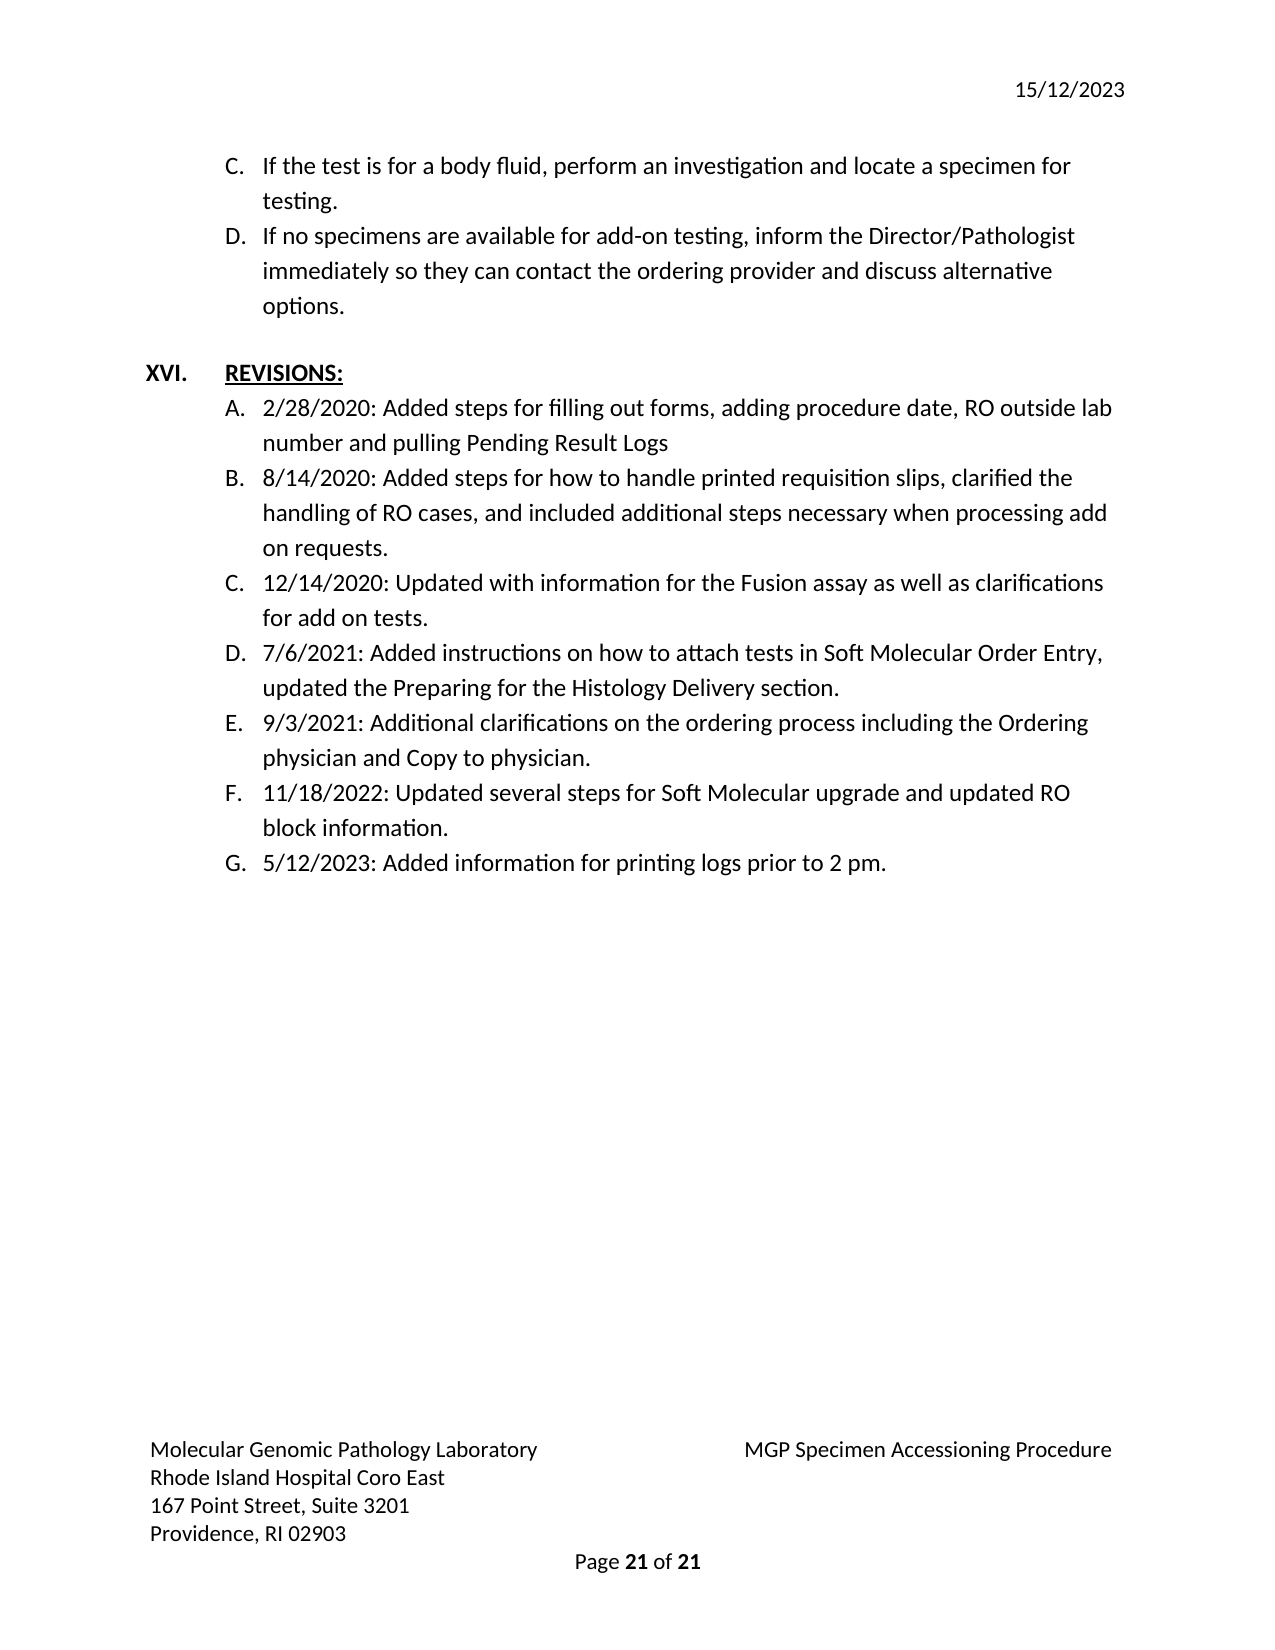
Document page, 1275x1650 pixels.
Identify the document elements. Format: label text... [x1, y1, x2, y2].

list 11/18/2022: Updated several steps for Soft Molecular upgrade and updated RO block information. [225, 777, 1125, 843]
list If the test is for a body fluid, perform an investigation and locate a specimen for testing. [225, 150, 1125, 216]
list 7/6/2021: Added instructions on how to attach tests in Soft Molecular Order Entry, updated the Preparing for the Histology Delivery section. [225, 637, 1125, 703]
list 9/3/2021: Additional clarifications on the ordering process including the Ordering physician and Copy to physician. [225, 707, 1125, 773]
list 8/14/2020: Added steps for how to handle printed requisition slips, clarified the handling of RO cases, and included additional steps necessary when processing add on requests. [225, 462, 1125, 563]
list 12/14/2020: Updated with information for the Fusion assay as well as clarifications for add on tests. [225, 567, 1125, 633]
list 2/28/2020: Added steps for filling out forms, adding procedure date, RO outside lab number and pulling Pending Result Logs [225, 392, 1125, 458]
list If no specimens are available for add-on testing, inform the Director/Pathologist immediately so they can contact the ordering provider and discuss alternative options. [225, 220, 1125, 321]
list REVISIONS: [187, 357, 1125, 388]
list 5/12/2023: Added information for printing logs prior to 2 pm. [225, 847, 1125, 878]
